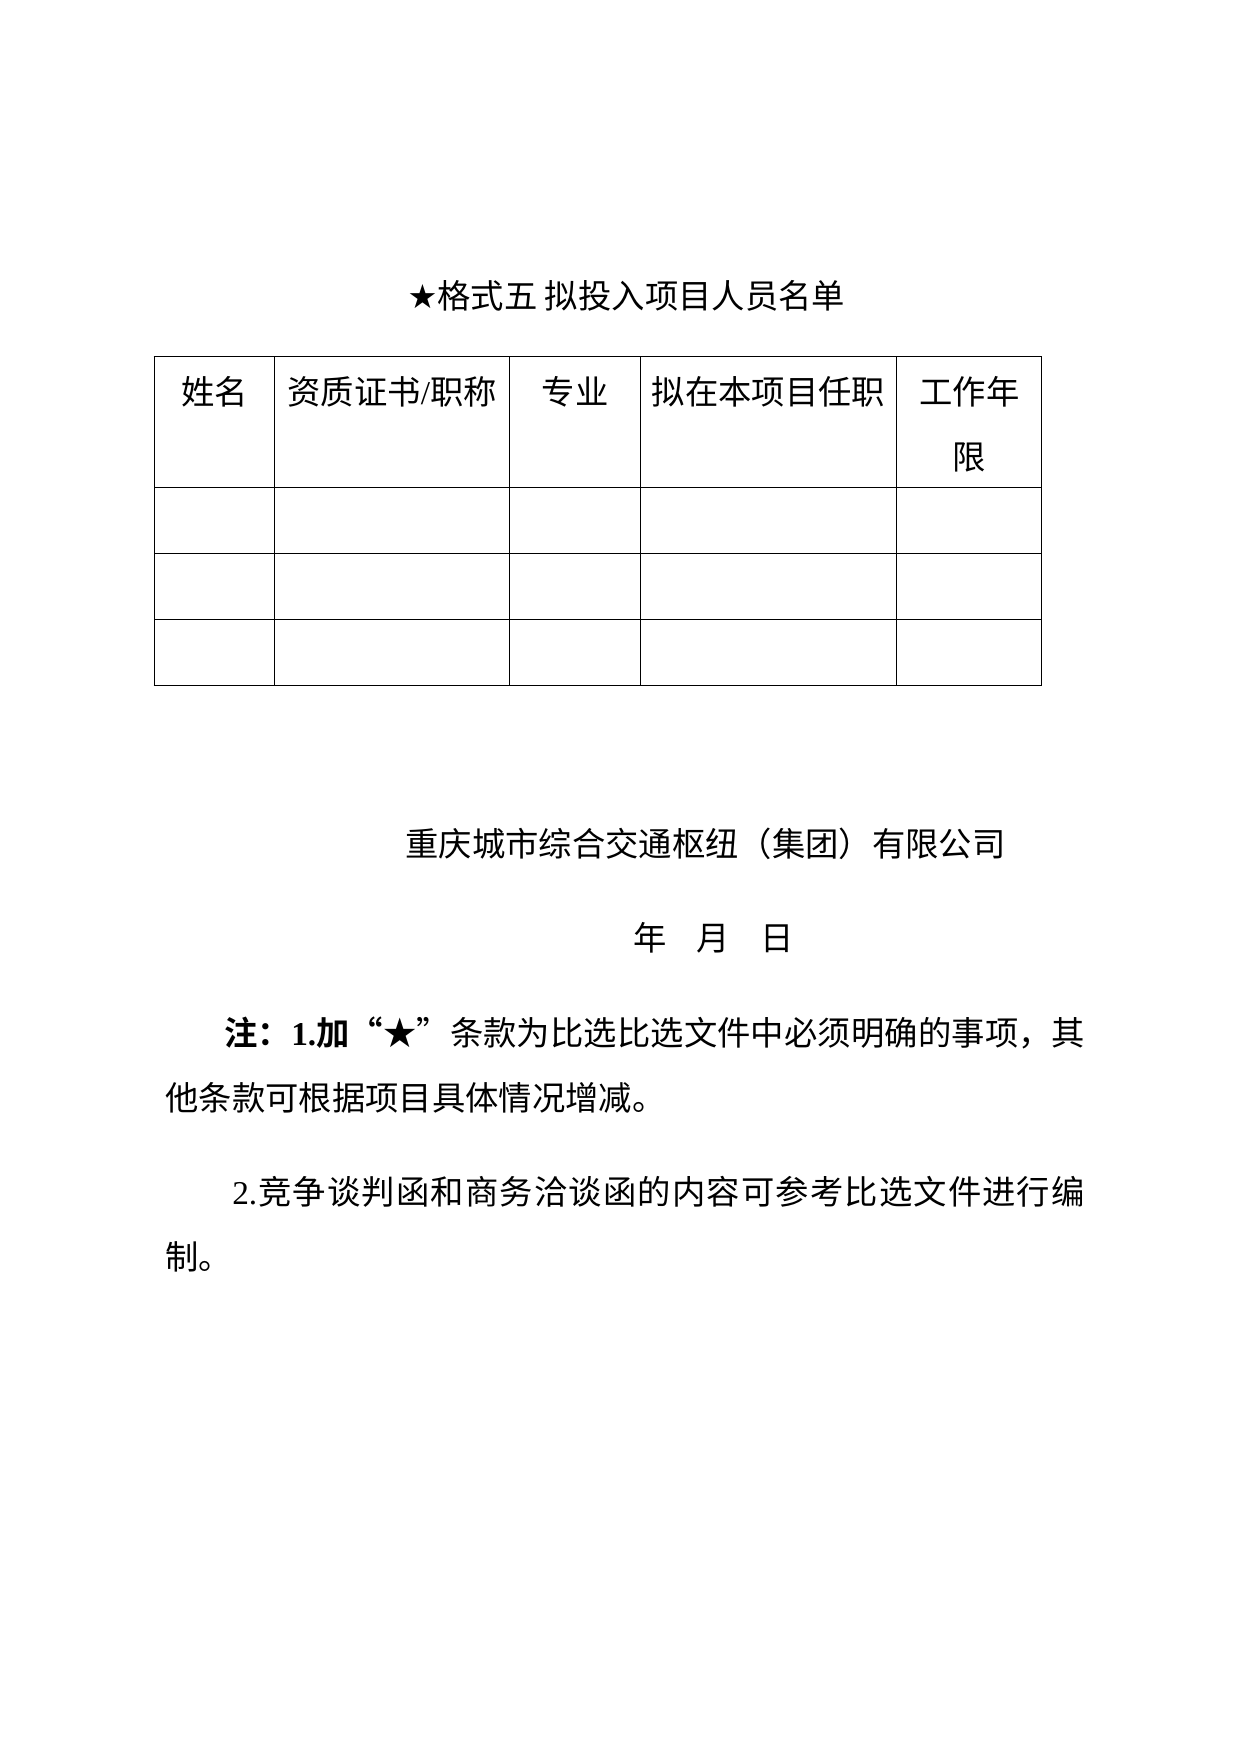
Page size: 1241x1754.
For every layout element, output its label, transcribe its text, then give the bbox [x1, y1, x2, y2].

table_cell [641, 620, 896, 685]
table_cell [510, 620, 640, 685]
text 重庆城市综合交通枢纽（集团）有限公司 [165, 810, 1087, 875]
table_cell [641, 488, 896, 553]
table_cell [897, 620, 1041, 685]
table_cell [510, 554, 640, 619]
table_header 拟在本项目任职 [641, 357, 896, 487]
subtitle 2.竞争谈判函和商务洽谈函的内容可参考比选文件进行编制。 [165, 1157, 1087, 1287]
table_cell [275, 554, 509, 619]
text 注：1.加“★”条款为比选比选文件中必须明确的事项，其他条款可根据项目具体情况增减。 [165, 998, 1087, 1128]
table_cell [897, 554, 1041, 619]
table_header 姓名 [155, 357, 274, 487]
table_cell [510, 488, 640, 553]
table_cell [897, 488, 1041, 553]
table_header 专业 [510, 357, 640, 487]
table_cell [275, 620, 509, 685]
table_header 资质证书/职称 [275, 357, 509, 487]
table_header 工作年限 [897, 357, 1041, 487]
text ★格式五 拟投入项目人员名单 [165, 262, 1087, 327]
table_cell [155, 620, 274, 685]
table_cell [155, 554, 274, 619]
text 年 月 日 [165, 904, 1087, 969]
table_cell [275, 488, 509, 553]
table_cell [155, 488, 274, 553]
table_cell [641, 554, 896, 619]
